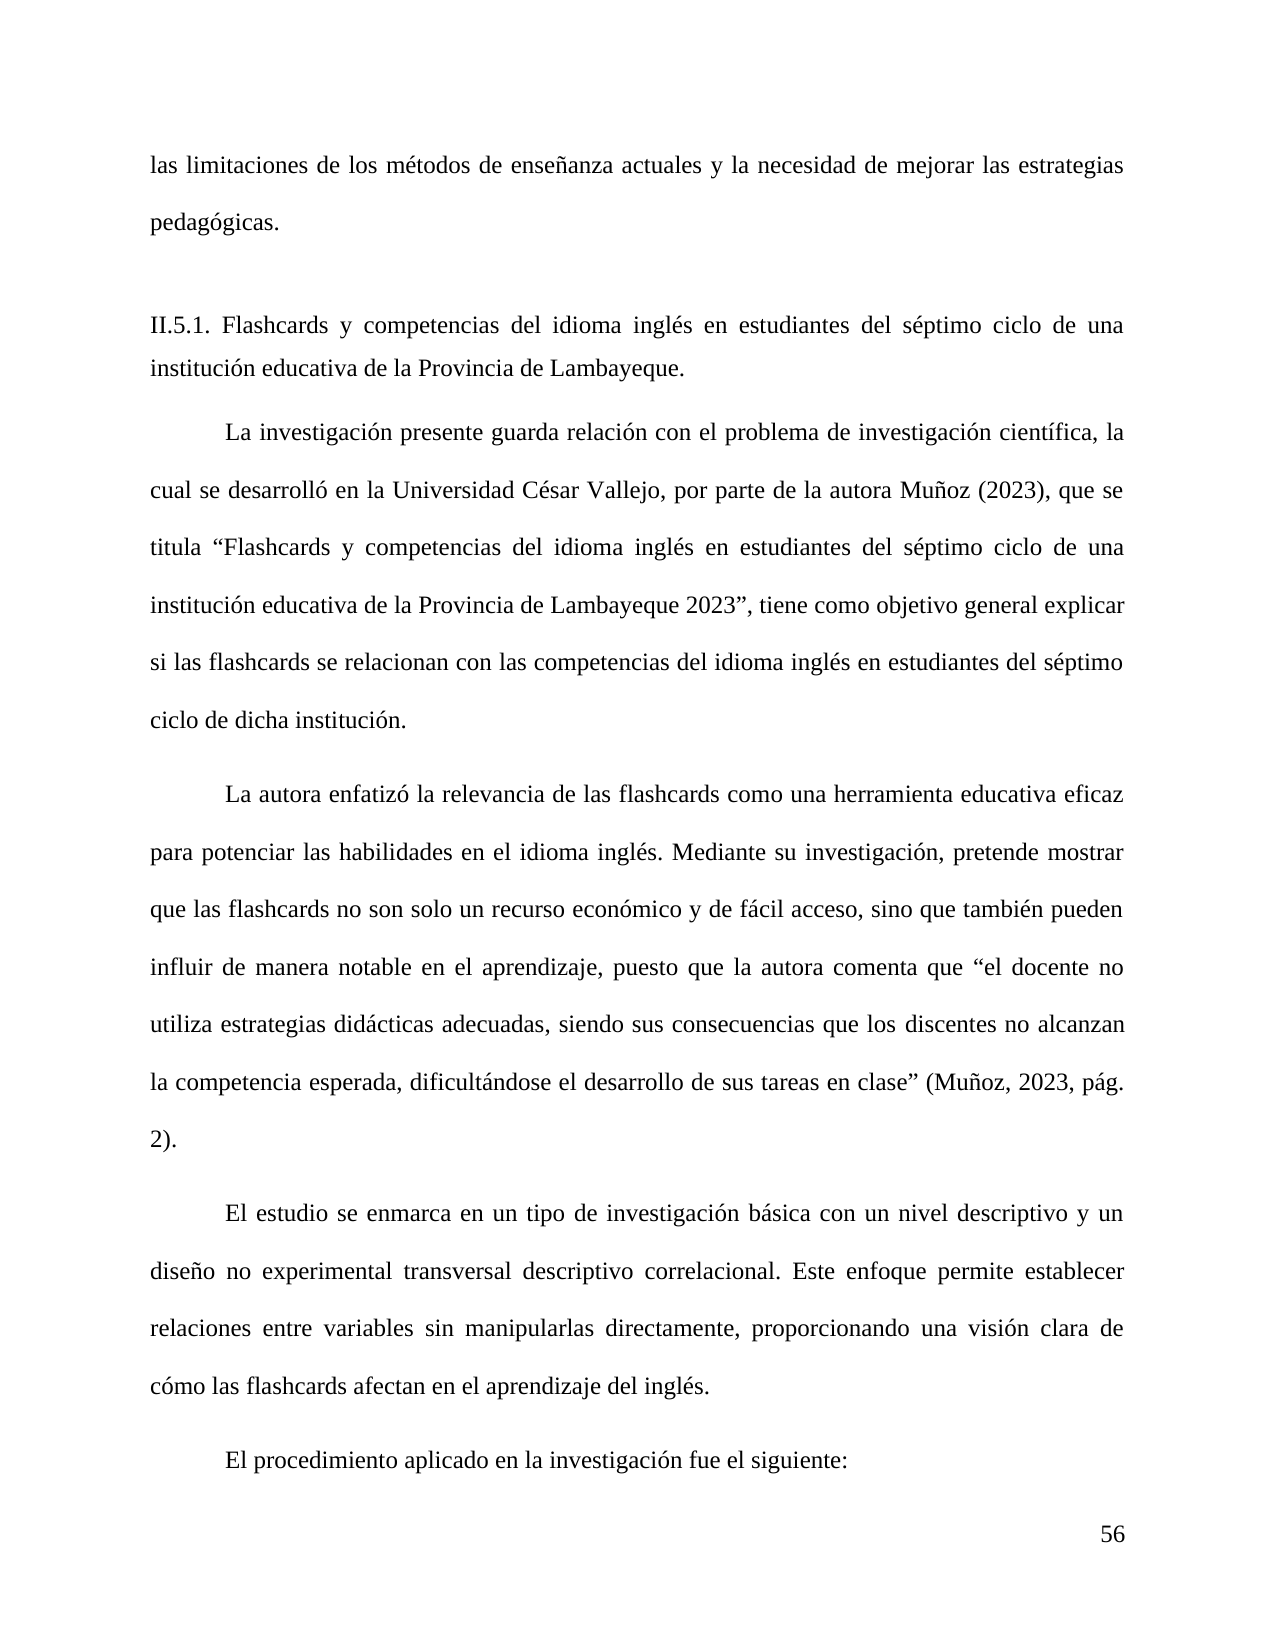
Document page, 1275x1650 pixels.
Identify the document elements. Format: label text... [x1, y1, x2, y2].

text La autora enfatizó la relevancia de las flashcards como una herramienta educativa eficaz para potenciar las habilidades en el idioma inglés. Mediante su investigación, pretende mostrar que las flashcards no son solo un recurso económico y de fácil acceso, sino que también pueden influir de manera notable en el aprendizaje, puesto que la autora comenta que “el docente no utiliza estrategias didácticas adecuadas, siendo sus consecuencias que los discentes no alcanzan la competencia esperada, dificultándose el desarrollo de sus tareas en clase” (Muñoz, 2023, pág. 2). [150, 779, 1125, 1153]
text El estudio se enmarca en un tipo de investigación básica con un nivel descriptivo y un diseño no experimental transversal descriptivo correlacional. Este enfoque permite establecer relaciones entre variables sin manipularlas directamente, proporcionando una visión clara de cómo las flashcards afectan en el aprendizaje del inglés. [150, 1198, 1125, 1399]
subtitle II.5.1. Flashcards y competencias del idioma inglés en estudiantes del séptimo ciclo de una institución educativa de la Provincia de Lambayeque. [150, 310, 1125, 382]
text El procedimiento aplicado en la investigación fue el siguiente: [150, 1445, 1125, 1474]
text La investigación presente guarda relación con el problema de investigación científica, la cual se desarrolló en la Universidad César Vallejo, por parte de la autora Muñoz (2023), que se titula “Flashcards y competencias del idioma inglés en estudiantes del séptimo ciclo de una institución educativa de la Provincia de Lambayeque 2023”, tiene como objetivo general explicar si las flashcards se relacionan con las competencias del idioma inglés en estudiantes del séptimo ciclo de dicha institución. [150, 417, 1125, 734]
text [150, 150, 1125, 236]
